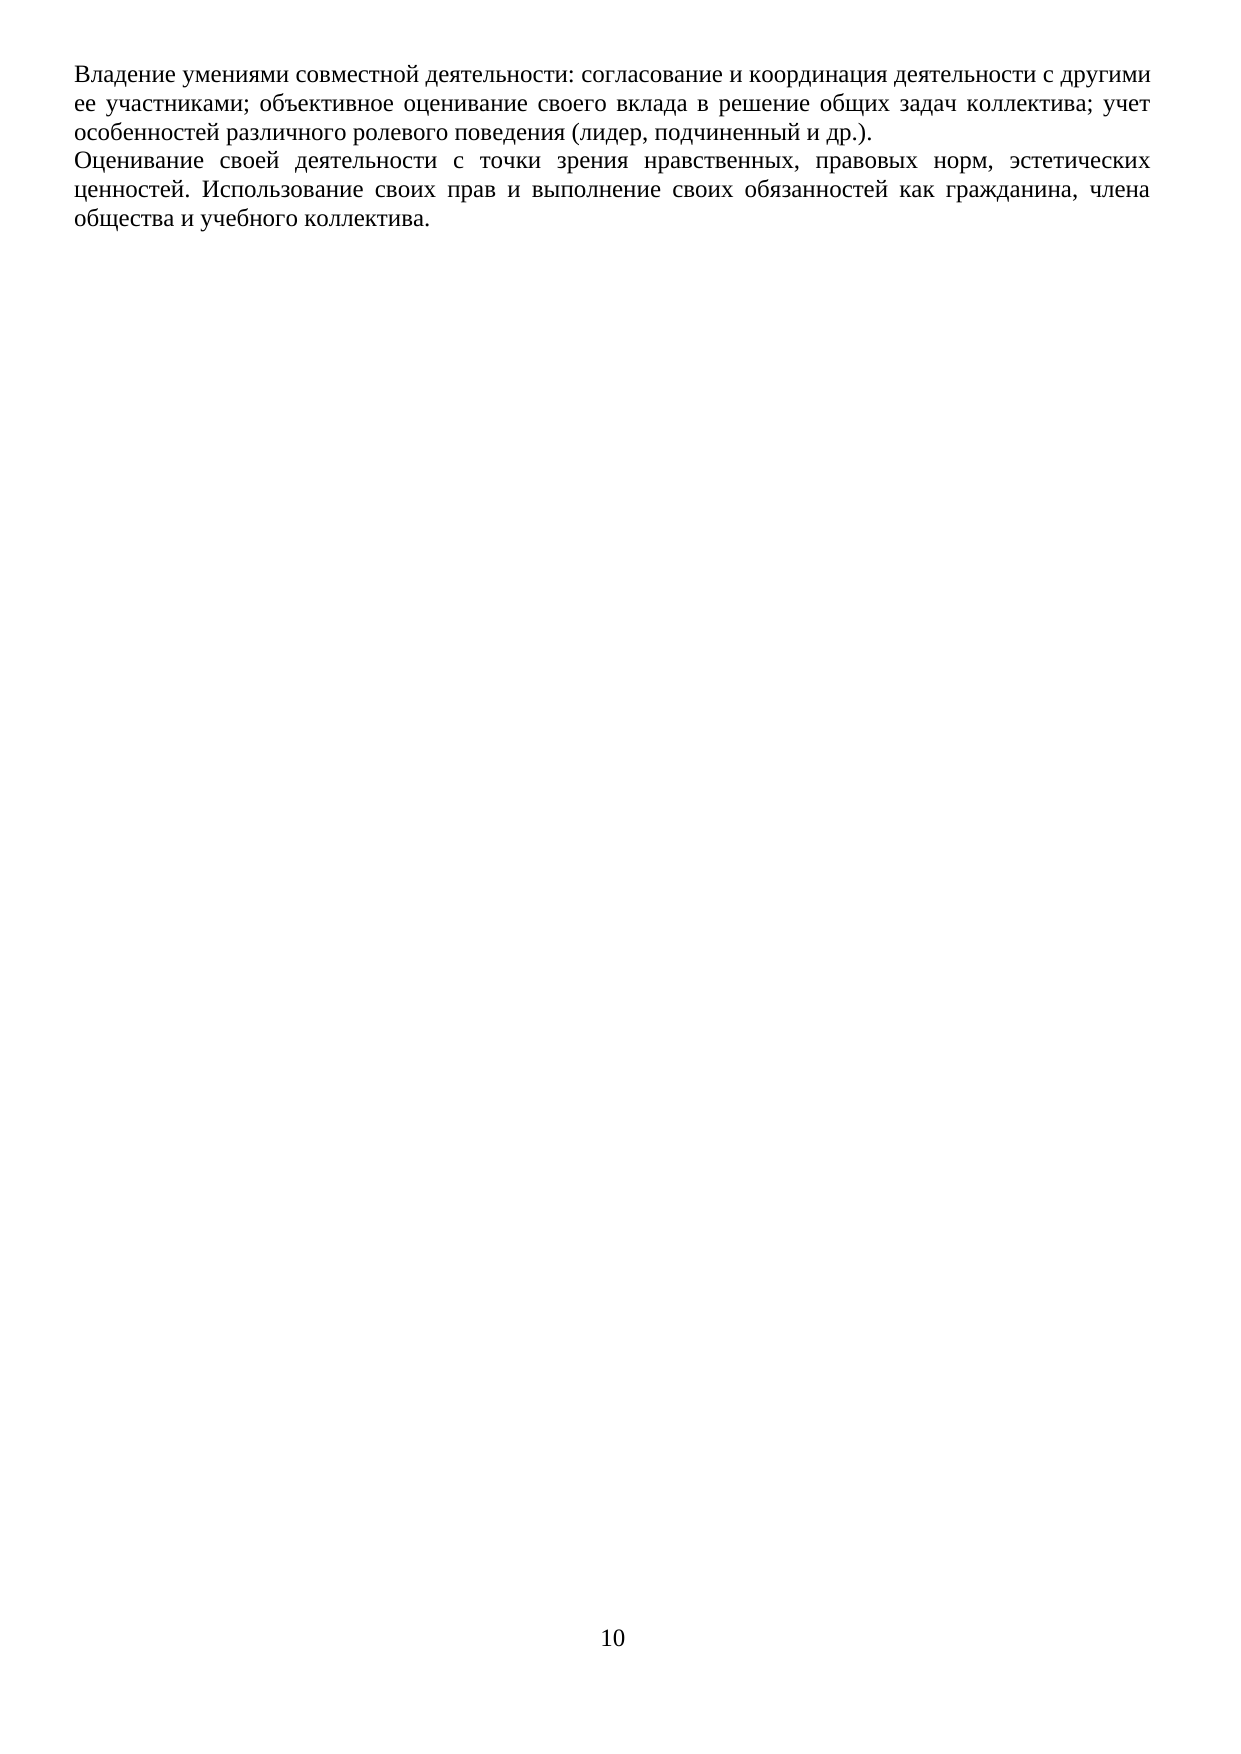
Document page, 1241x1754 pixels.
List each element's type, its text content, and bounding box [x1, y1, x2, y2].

text Владение умениями совместной деятельности: согласование и координация деятельности с другими ее участниками; объективное оценивание своего вклада в решение общих задач коллектива; учет особенностей различного ролевого поведения (лидер, подчиненный и др.). [74, 59, 1152, 145]
text Оценивание своей деятельности с точки зрения нравственных, правовых норм, эстетических ценностей. Использование своих прав и выполнение своих обязанностей как гражданина, члена общества и учебного коллектива. [74, 145, 1152, 232]
